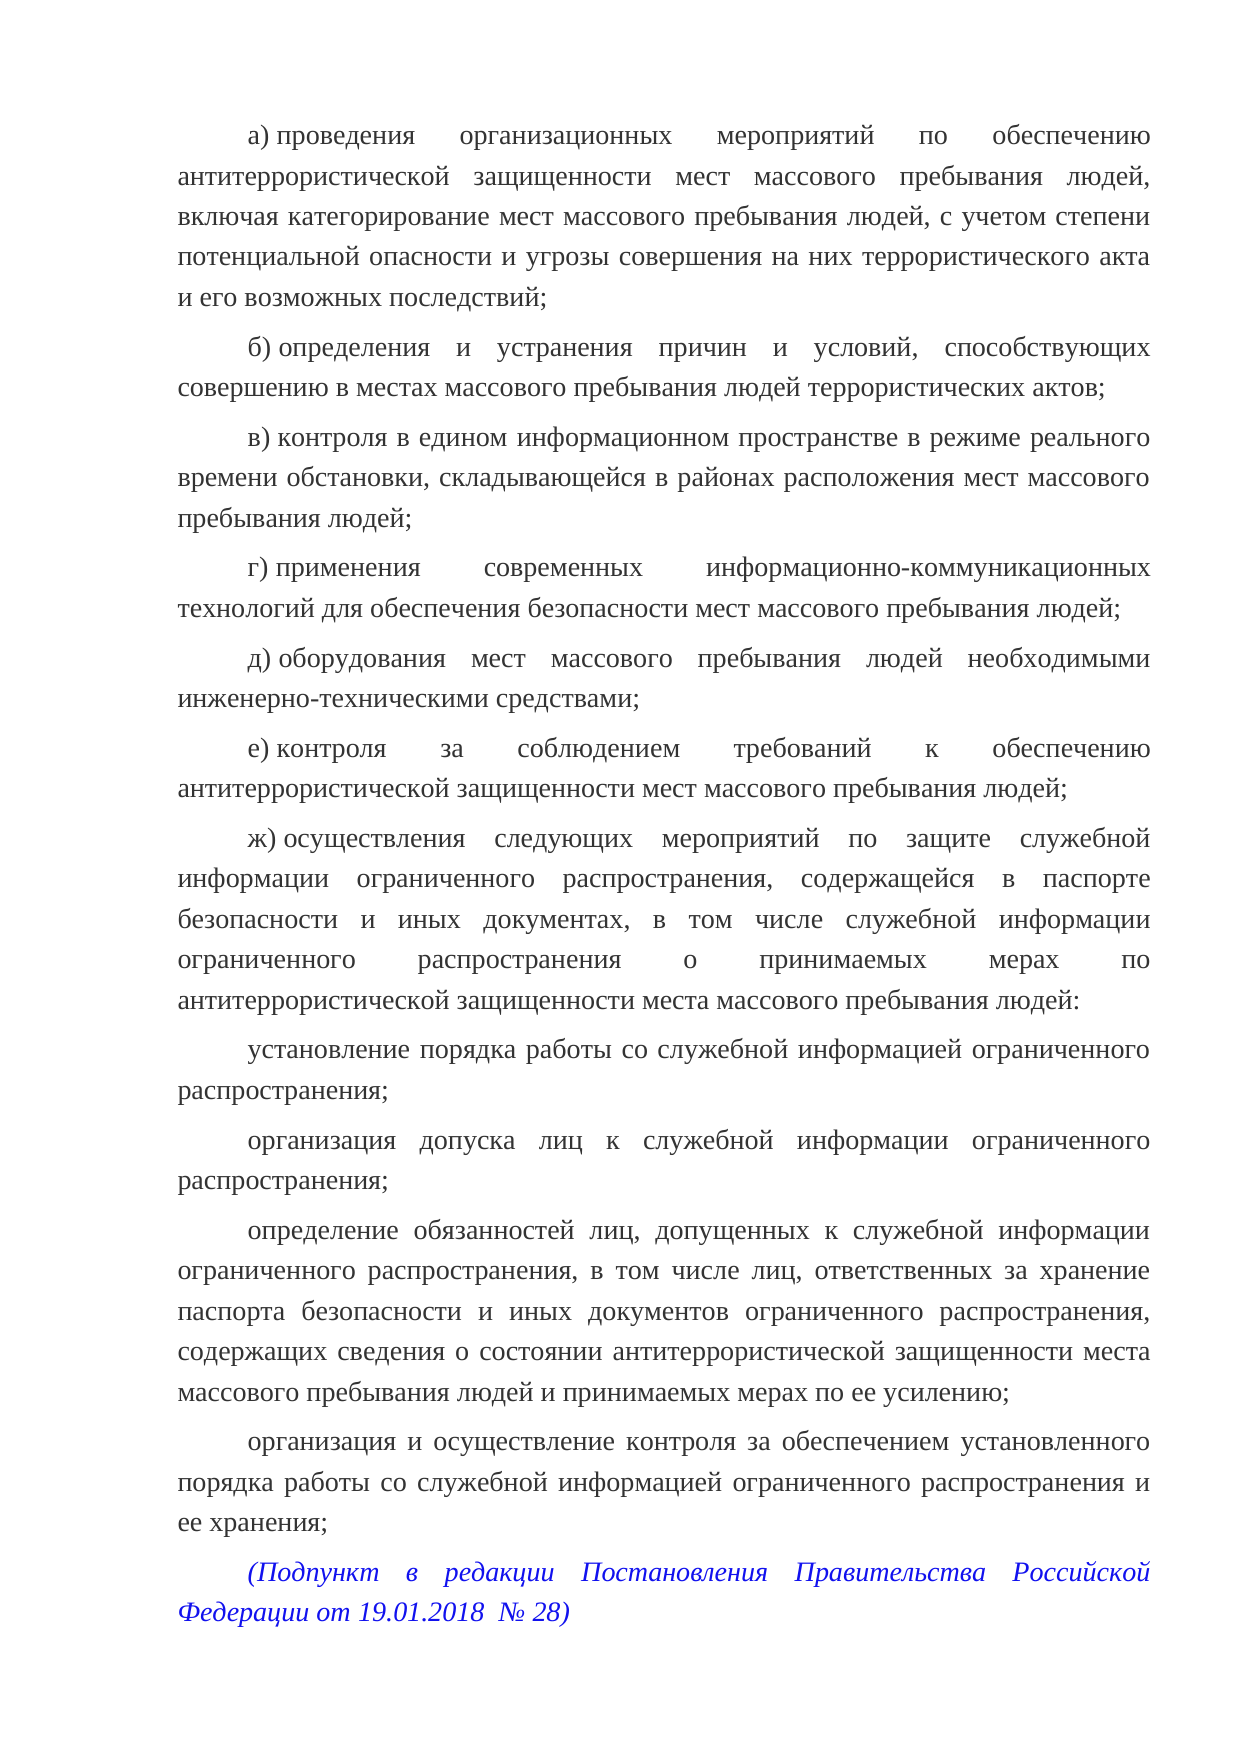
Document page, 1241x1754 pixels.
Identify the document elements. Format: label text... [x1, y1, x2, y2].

text в) контроля в едином информационном пространстве в режиме реального времени обстановки, складывающейся в районах расположения мест массового пребывания людей; [177, 420, 1152, 533]
text (Подпункт в редакции Постановления Правительства Российской Федерации от 19.01.2018 № 28) [177, 1555, 1152, 1628]
text организация допуска лиц к служебной информации ограниченного распространения; [177, 1123, 1152, 1196]
text ж) осуществления следующих мероприятий по защите служебной информации ограниченного распространения, содержащейся в паспорте безопасности и иных документах, в том числе служебной информации ограниченного распространения о принимаемых мерах по антитеррористической защищенности места массового пребывания людей: [177, 821, 1152, 1015]
text д) оборудования мест массового пребывания людей необходимыми инженерно-техническими средствами; [177, 641, 1152, 713]
text г) применения современных информационно-коммуникационных технологий для обеспечения безопасности мест массового пребывания людей; [177, 550, 1152, 623]
text организация и осуществление контроля за обеспечением установленного порядка работы со служебной информацией ограниченного распространения и ее хранения; [177, 1424, 1152, 1538]
text определение обязанностей лиц, допущенных к служебной информации ограниченного распространения, в том числе лиц, ответственных за хранение паспорта безопасности и иных документов ограниченного распространения, содержащих сведения о состоянии антитеррористической защищенности места массового пребывания людей и принимаемых мерах по ее усилению; [177, 1213, 1152, 1407]
text установление порядка работы со служебной информацией ограниченного распространения; [177, 1032, 1152, 1105]
text б) определения и устранения причин и условий, способствующих совершению в местах массового пребывания людей террористических актов; [177, 329, 1152, 402]
text а) проведения организационных мероприятий по обеспечению антитеррористической защищенности мест массового пребывания людей, включая категорирование мест массового пребывания людей, с учетом степени потенциальной опасности и угрозы совершения на них террористического акта и его возможных последствий; [177, 118, 1152, 312]
text е) контроля за соблюдением требований к обеспечению антитеррористической защищенности мест массового пребывания людей; [177, 731, 1152, 804]
